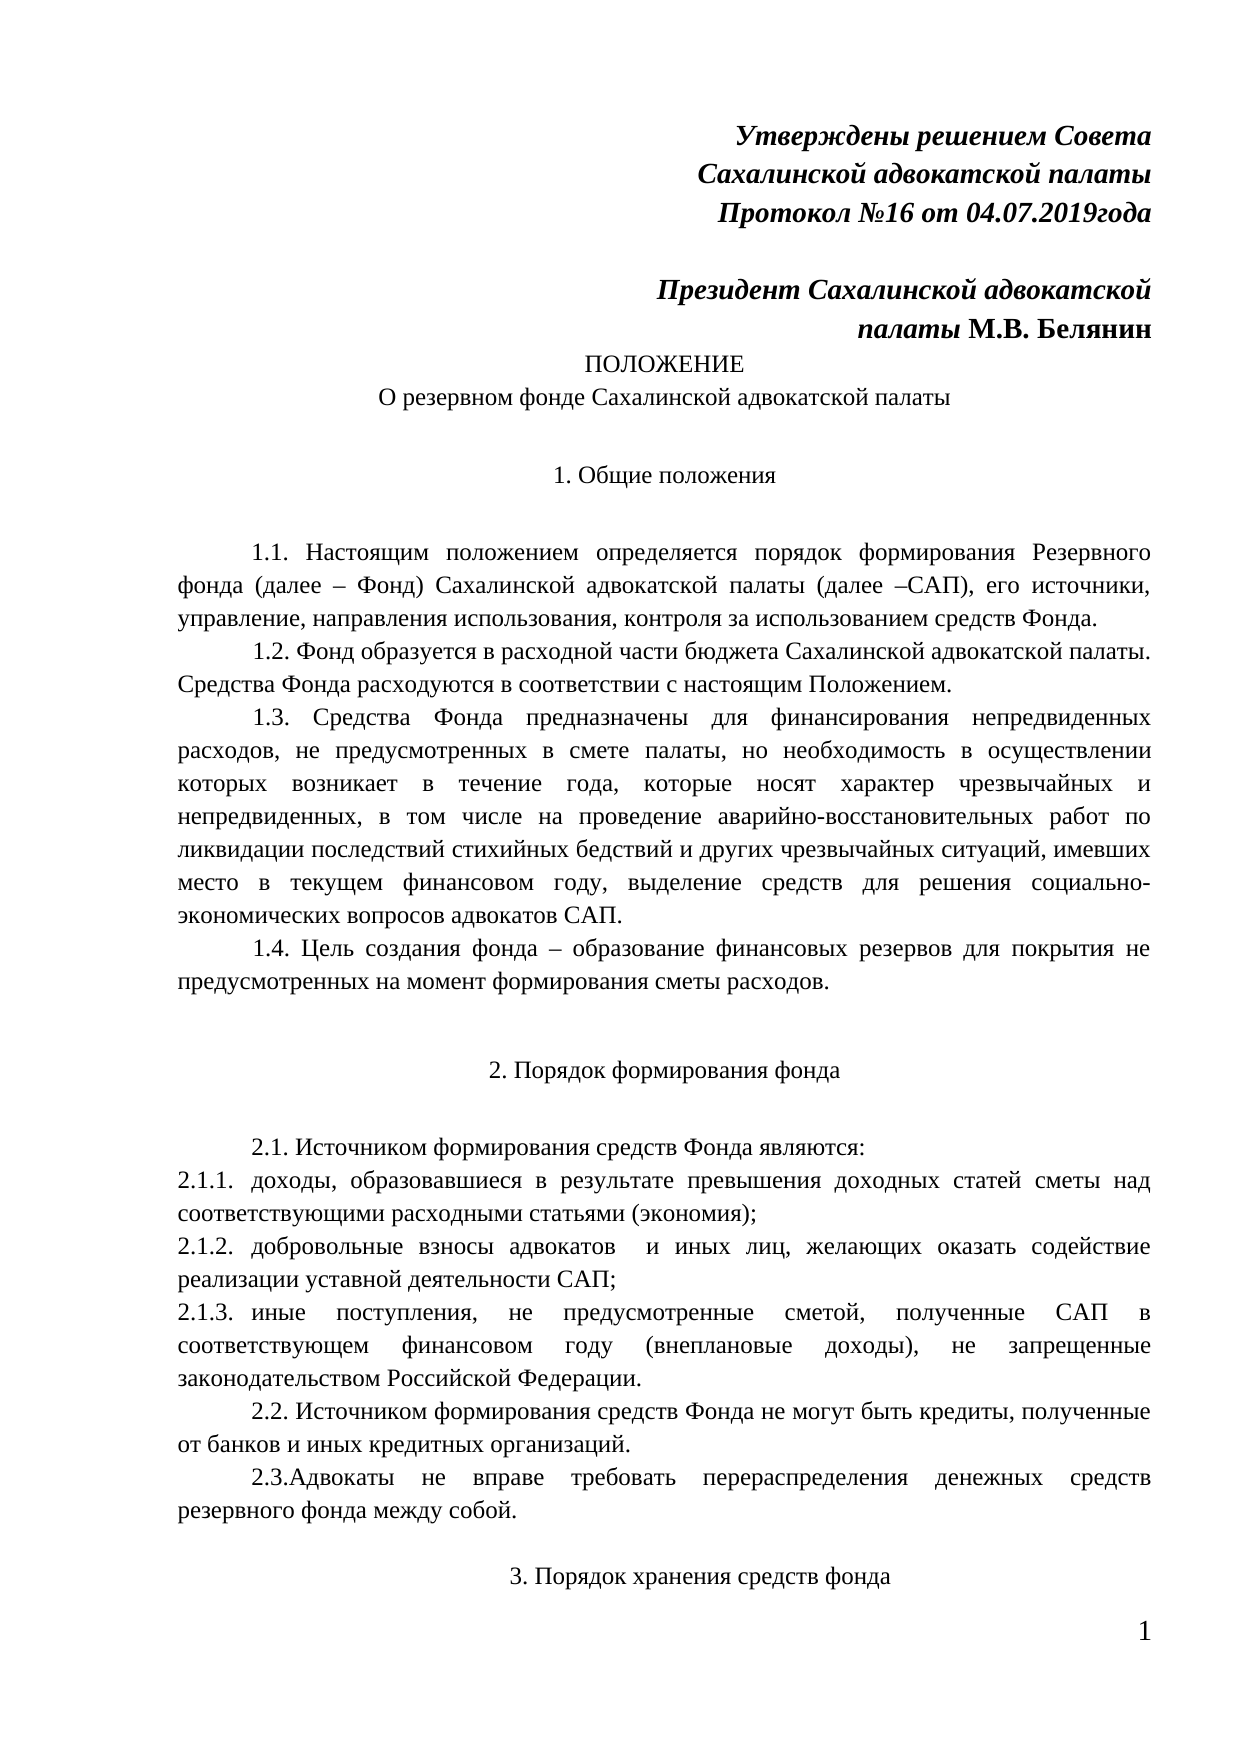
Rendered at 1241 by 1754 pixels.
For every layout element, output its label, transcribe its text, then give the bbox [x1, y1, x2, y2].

text О резервном фонде Сахалинской адвокатской палаты [177, 382, 1152, 411]
text Президент Сахалинской адвокатской палаты М.В. Белянин [644, 272, 1152, 344]
text ПОЛОЖЕНИЕ [177, 349, 1152, 378]
list доходы, образовавшиеся в результате превышения доходных статей сметы над соответствующими расходными статьями (экономия); [177, 1165, 1152, 1227]
text Протокол №16 от 04.07.2019года [644, 195, 1152, 229]
text Утверждены решением Совета [644, 118, 1152, 152]
text Сахалинской адвокатской палаты [644, 157, 1152, 190]
list иные поступления, не предусмотренные сметой, полученные САП в соответствующем финансовом году (внеплановые доходы), не запрещенные законодательством Российской Федерации. [177, 1297, 1152, 1392]
text 1.4. Цель создания фонда – образование финансовых резервов для покрытия не предусмотренных на момент формирования сметы расходов. [177, 933, 1152, 995]
subtitle 1. Общие положения [177, 460, 1152, 488]
text 1.2. Фонд образуется в расходной части бюджета Сахалинской адвокатской палаты. Средства Фонда расходуются в соответствии с настоящим Положением. [177, 636, 1152, 698]
text 3. Порядок хранения средств фонда [178, 1561, 1149, 1590]
subtitle 2. Порядок формирования фонда [177, 1055, 1152, 1083]
text 1.1. Настоящим положением определяется порядок формирования Резервного фонда (далее – Фонд) Сахалинской адвокатской палаты (далее –САП), его источники, управление, направления использования, контроля за использованием средств Фонда. [177, 537, 1152, 632]
text 1.3. Средства Фонда предназначены для финансирования непредвиденных расходов, не предусмотренных в смете палаты, но необходимость в осуществлении которых возникает в течение года, которые носят характер чрезвычайных и непредвиденных, в том числе на проведение аварийно-восстановительных работ по ликвидации последствий стихийных бедствий и других чрезвычайных ситуаций, имевших место в текущем финансовом году, выделение средств для решения социально-экономических вопросов адвокатов САП. [177, 702, 1152, 929]
text 2.2. Источником формирования средств Фонда не могут быть кредиты, полученные от банков и иных кредитных организаций. [177, 1396, 1152, 1458]
text 2.1. Источником формирования средств Фонда являются: [177, 1132, 1152, 1161]
list добровольные взносы адвокатов и иных лиц, желающих оказать содействие реализации уставной деятельности САП; [177, 1231, 1152, 1293]
text 2.3.Адвокаты не вправе требовать перераспределения денежных средств резервного фонда между собой. [177, 1462, 1152, 1524]
